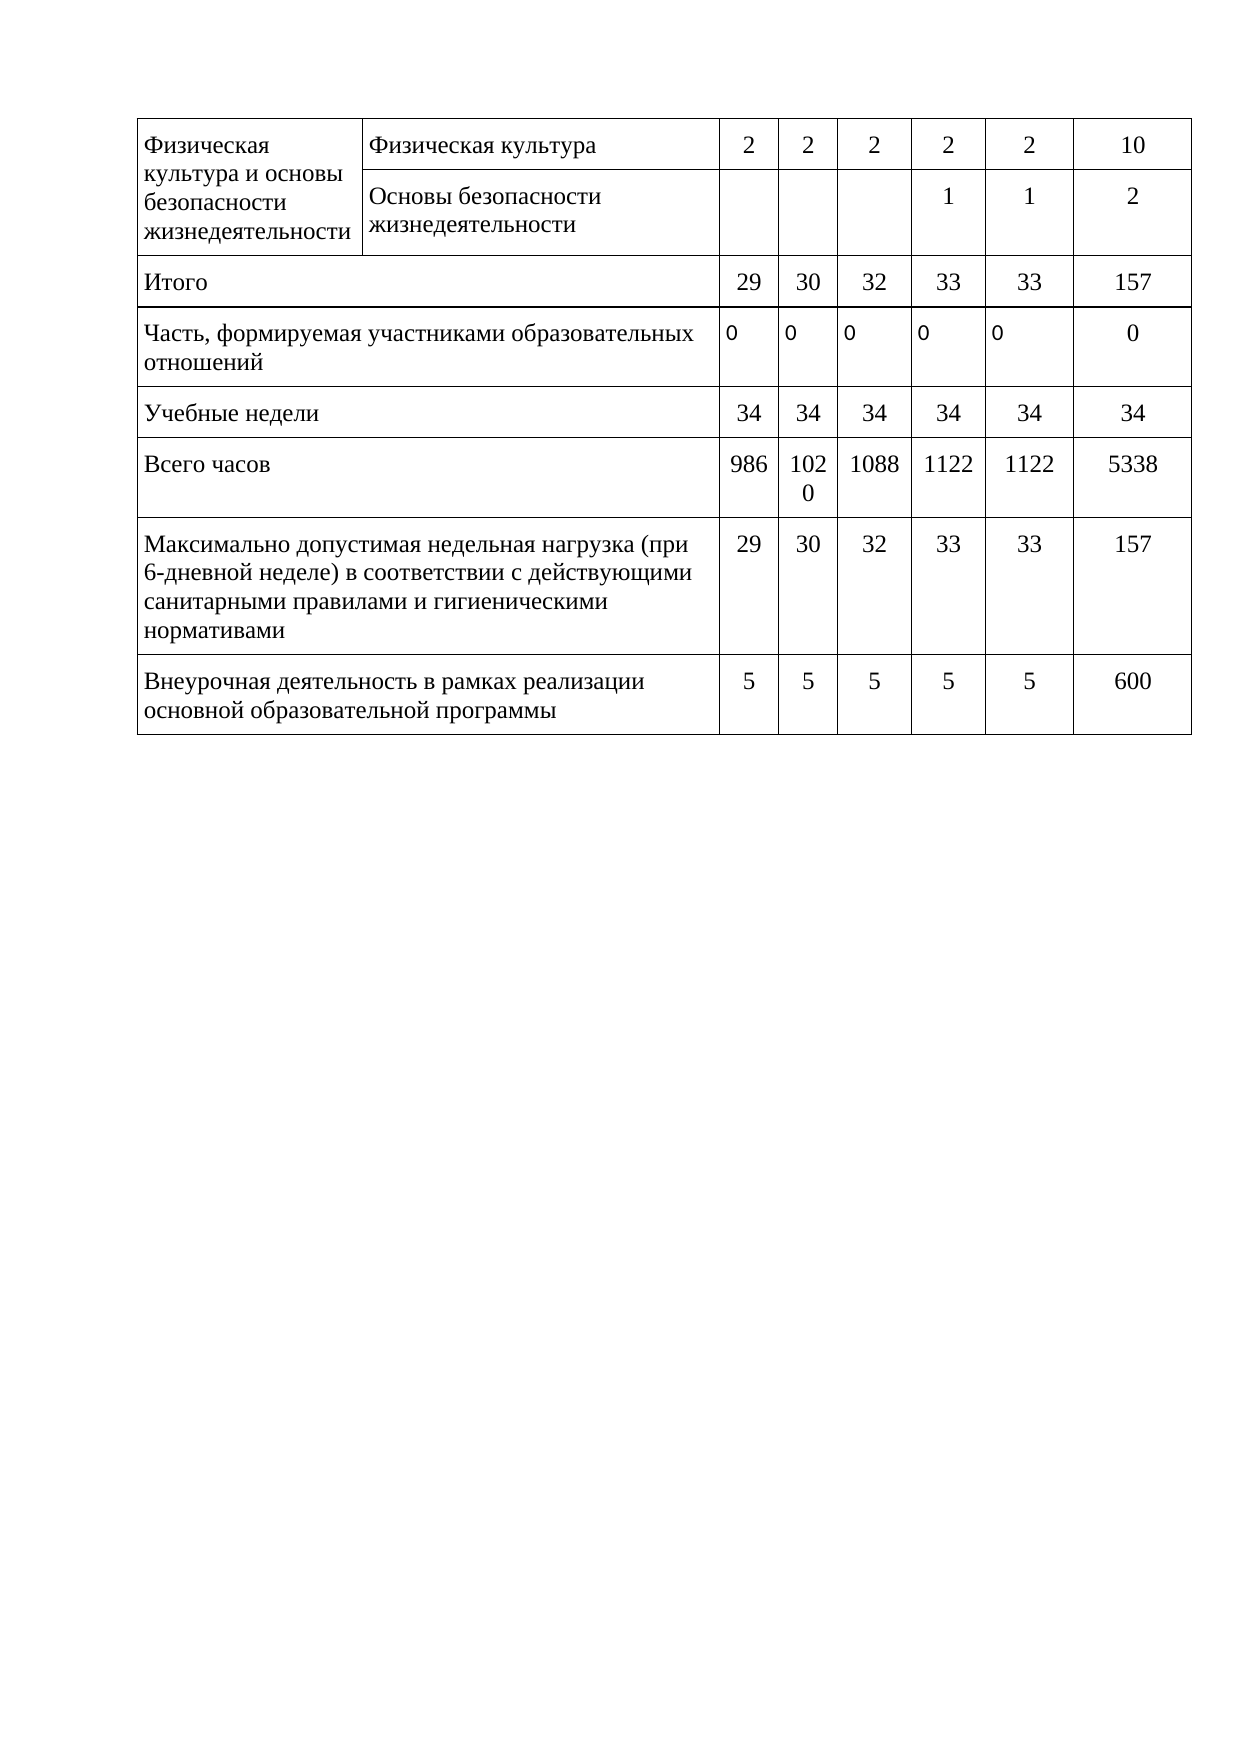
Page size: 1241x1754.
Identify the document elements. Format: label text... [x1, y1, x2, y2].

table_cell 1122 [986, 438, 1073, 517]
table_cell 2 [912, 119, 985, 169]
table_cell 34 [779, 387, 837, 437]
table_cell 34 [838, 387, 911, 437]
table_cell 5 [720, 655, 778, 734]
table_cell 2 [838, 119, 911, 169]
table_cell 2 [1074, 170, 1191, 255]
table_cell Учебные недели [138, 387, 719, 437]
table_cell 157 [1074, 518, 1191, 654]
table_cell 30 [779, 256, 837, 306]
table_cell 34 [1074, 387, 1191, 437]
table_cell 33 [912, 518, 985, 654]
table_cell 10 [1074, 119, 1191, 169]
table_cell 2 [779, 119, 837, 169]
table_cell 0 [1074, 308, 1191, 386]
table_cell 33 [986, 256, 1073, 306]
table_cell [779, 170, 837, 255]
table_cell 157 [1074, 256, 1191, 306]
table_cell 5 [986, 655, 1073, 734]
table_cell 1 [912, 170, 985, 255]
table_cell 30 [779, 518, 837, 654]
table_cell 5 [912, 655, 985, 734]
table_cell Всего часов [138, 438, 719, 517]
table_cell 0 [838, 308, 911, 386]
table_cell 0 [912, 308, 985, 386]
table_cell Основы безопасности жизнедеятельности [363, 170, 719, 255]
table_cell 1122 [912, 438, 985, 517]
table_cell 2 [720, 119, 778, 169]
table_cell 986 [720, 438, 778, 517]
table_cell 1 [986, 170, 1073, 255]
table_cell Часть, формируемая участниками образовательных отношений [138, 308, 719, 386]
table_cell Внеурочная деятельность в рамках реализации основной образовательной программы [138, 655, 719, 734]
table_cell 32 [838, 518, 911, 654]
table_cell 34 [986, 387, 1073, 437]
table_cell 600 [1074, 655, 1191, 734]
table_cell 32 [838, 256, 911, 306]
table_cell 33 [912, 256, 985, 306]
table_cell [838, 170, 911, 255]
table_cell 33 [986, 518, 1073, 654]
table_cell 29 [720, 518, 778, 654]
table_cell 0 [779, 308, 837, 386]
table_cell 2 [986, 119, 1073, 169]
table_cell Физическая культура и основы безопасности жизнедеятельности [138, 119, 362, 255]
table_cell 34 [912, 387, 985, 437]
table_cell [720, 170, 778, 255]
table_cell 1020 [779, 438, 837, 517]
table_cell Итого [138, 256, 719, 306]
table_cell 5 [838, 655, 911, 734]
table_cell 0 [720, 308, 778, 386]
table_cell 29 [720, 256, 778, 306]
table_cell Максимально допустимая недельная нагрузка (при 6-дневной неделе) в соответствии с действующими санитарными правилами и гигиеническими нормативами [138, 518, 719, 654]
table_cell 34 [720, 387, 778, 437]
table_cell 1088 [838, 438, 911, 517]
table_cell 5 [779, 655, 837, 734]
table_cell 0 [986, 308, 1073, 386]
table_cell 5338 [1074, 438, 1191, 517]
table_cell Физическая культура [363, 119, 719, 169]
